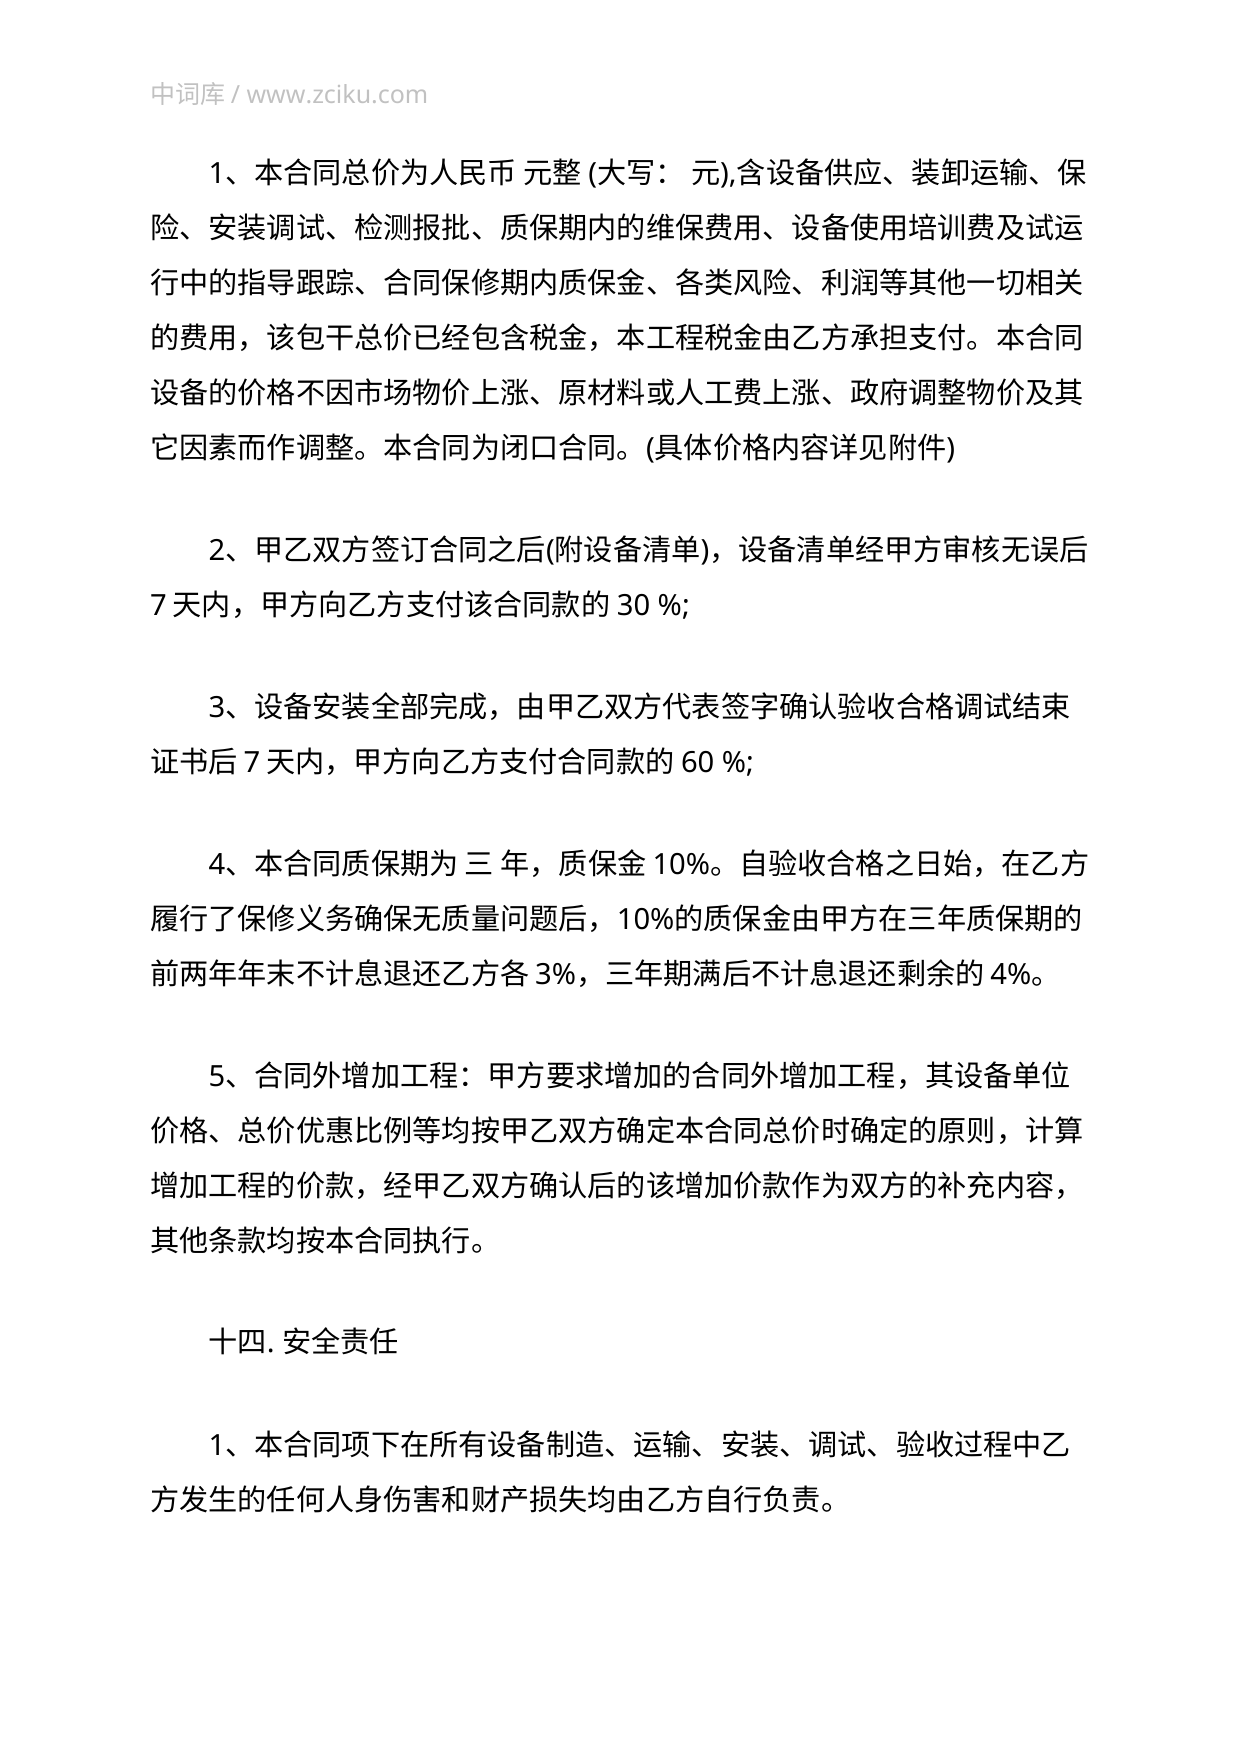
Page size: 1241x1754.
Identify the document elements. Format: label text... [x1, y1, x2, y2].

text 3、设备安装全部完成，由甲乙双方代表签字确认验收合格调试结束证书后7天内，甲方向乙方支付合同款的 60 %; [150, 683, 1090, 781]
text 4、本合同质保期为 三 年，质保金10%。自验收合格之日始，在乙方履行了保修义务确保无质量问题后，10%的质保金由甲方在三年质保期的前两年年末不计息退还乙方各3%，三年期满后不计息退还剩余的4%。 [150, 841, 1090, 993]
text 5、合同外增加工程：甲方要求增加的合同外增加工程，其设备单位价格、总价优惠比例等均按甲乙双方确定本合同总价时确定的原则，计算增加工程的价款，经甲乙双方确认后的该增加价款作为双方的补充内容，其他条款均按本合同执行。 [150, 1052, 1090, 1259]
text 1、本合同总价为人民币 元整 (大写： 元),含设备供应、装卸运输、保险、安装调试、检测报批、质保期内的维保费用、设备使用培训费及试运行中的指导跟踪、合同保修期内质保金、各类风险、利润等其他一切相关的费用，该包干总价已经包含税金，本工程税金由乙方承担支付。本合同设备的价格不因市场物价上涨、原材料或人工费上涨、政府调整物价及其它因素而作调整。本合同为闭口合同。(具体价格内容详见附件) [150, 150, 1090, 467]
text 2、甲乙双方签订合同之后(附设备清单)，设备清单经甲方审核无误后7天内，甲方向乙方支付该合同款的 30 %; [150, 527, 1090, 624]
text 十四. 安全责任 [150, 1319, 1090, 1361]
text 1、本合同项下在所有设备制造、运输、安装、调试、验收过程中乙方发生的任何人身伤害和财产损失均由乙方自行负责。 [150, 1421, 1090, 1518]
